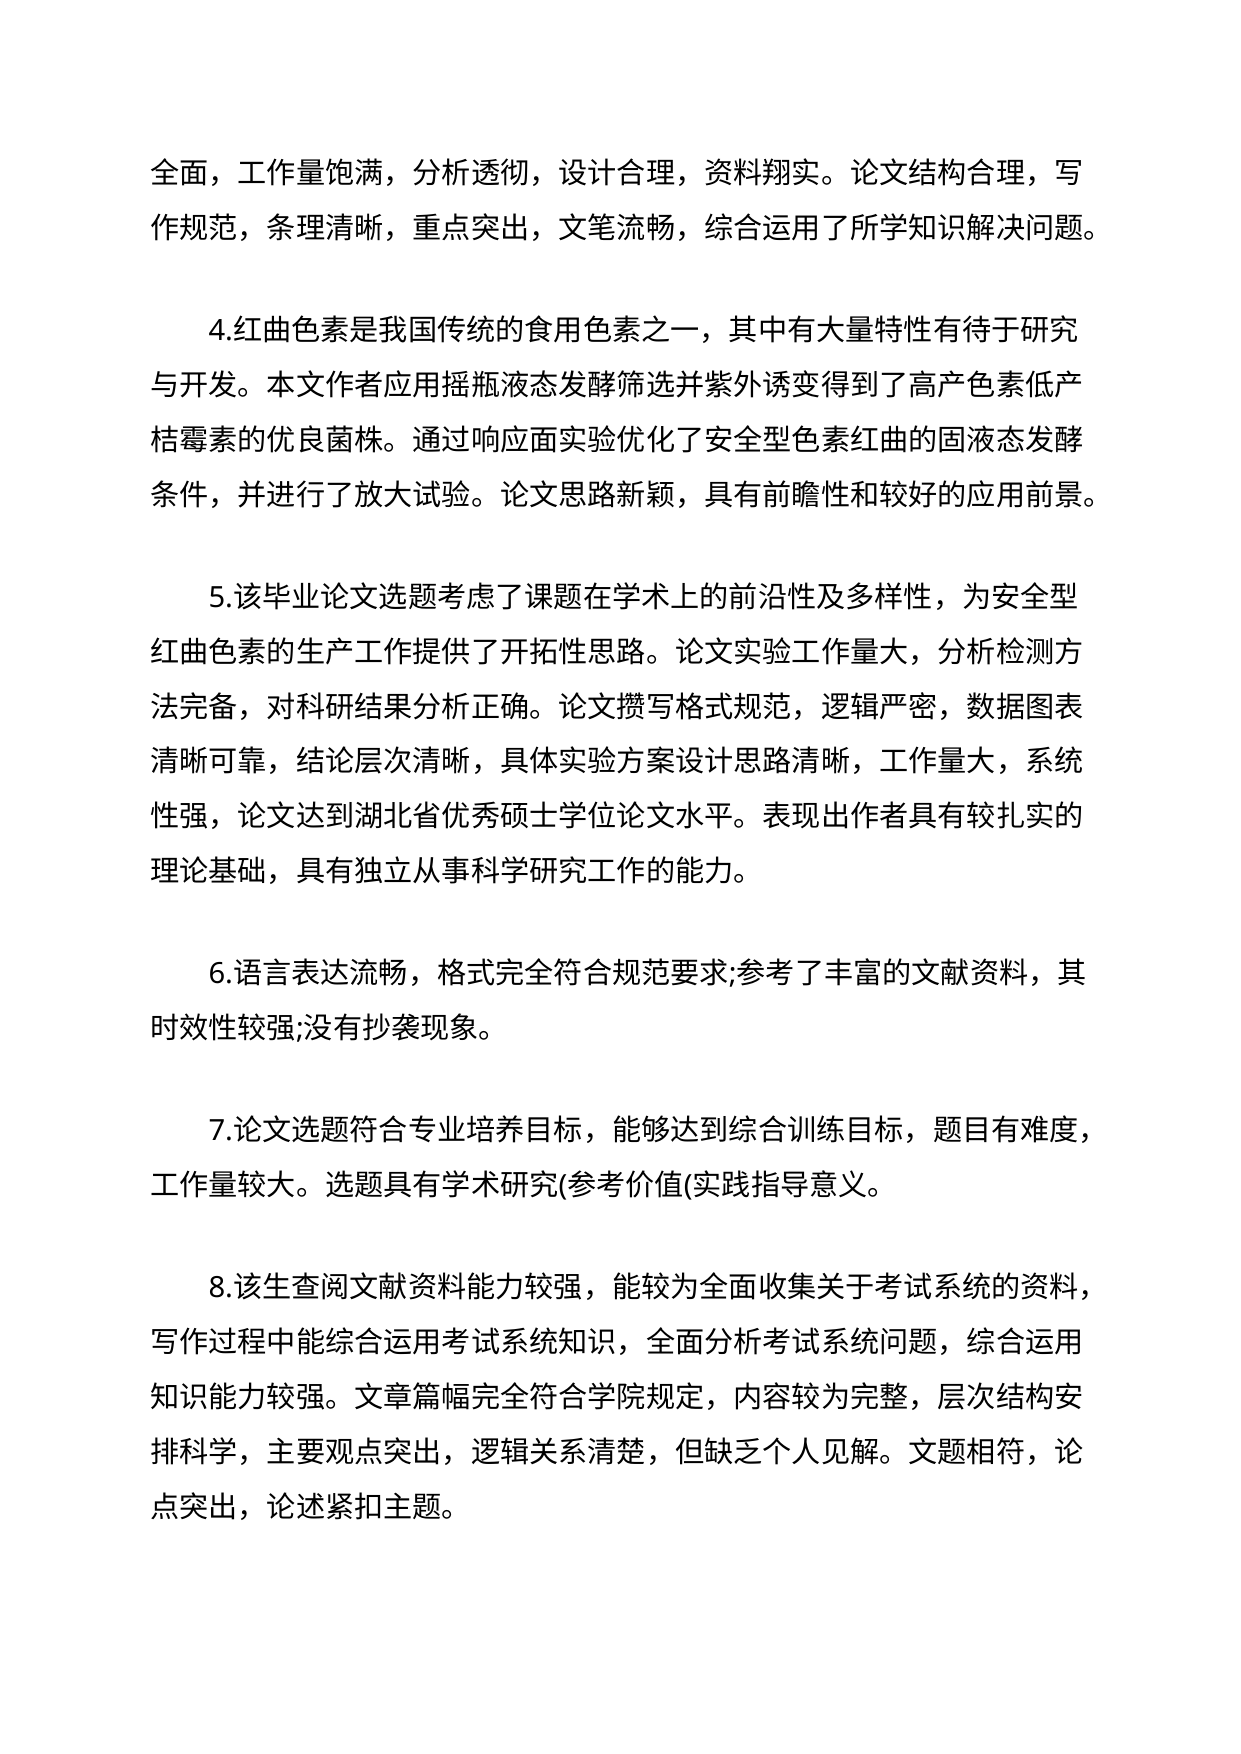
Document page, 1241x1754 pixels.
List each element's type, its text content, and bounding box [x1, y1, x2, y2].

text 4.红曲色素是我国传统的食用色素之一，其中有大量特性有待于研究与开发。本文作者应用摇瓶液态发酵筛选并紫外诱变得到了高产色素低产桔霉素的优良菌株。通过响应面实验优化了安全型色素红曲的固液态发酵条件，并进行了放大试验。论文思路新颖，具有前瞻性和较好的应用前景。 [150, 307, 1090, 514]
text 7.论文选题符合专业培养目标，能够达到综合训练目标，题目有难度，工作量较大。选题具有学术研究(参考价值(实践指导意义。 [150, 1107, 1090, 1204]
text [150, 150, 1090, 247]
text 5.该毕业论文选题考虑了课题在学术上的前沿性及多样性，为安全型红曲色素的生产工作提供了开拓性思路。论文实验工作量大，分析检测方法完备，对科研结果分析正确。论文攒写格式规范，逻辑严密，数据图表清晰可靠，结论层次清晰，具体实验方案设计思路清晰，工作量大，系统性强，论文达到湖北省优秀硕士学位论文水平。表现出作者具有较扎实的理论基础，具有独立从事科学研究工作的能力。 [150, 573, 1090, 890]
text 8.该生查阅文献资料能力较强，能较为全面收集关于考试系统的资料，写作过程中能综合运用考试系统知识，全面分析考试系统问题，综合运用知识能力较强。文章篇幅完全符合学院规定，内容较为完整，层次结构安排科学，主要观点突出，逻辑关系清楚，但缺乏个人见解。文题相符，论点突出，论述紧扣主题。 [150, 1263, 1090, 1526]
text 6.语言表达流畅，格式完全符合规范要求;参考了丰富的文献资料，其时效性较强;没有抄袭现象。 [150, 949, 1090, 1047]
